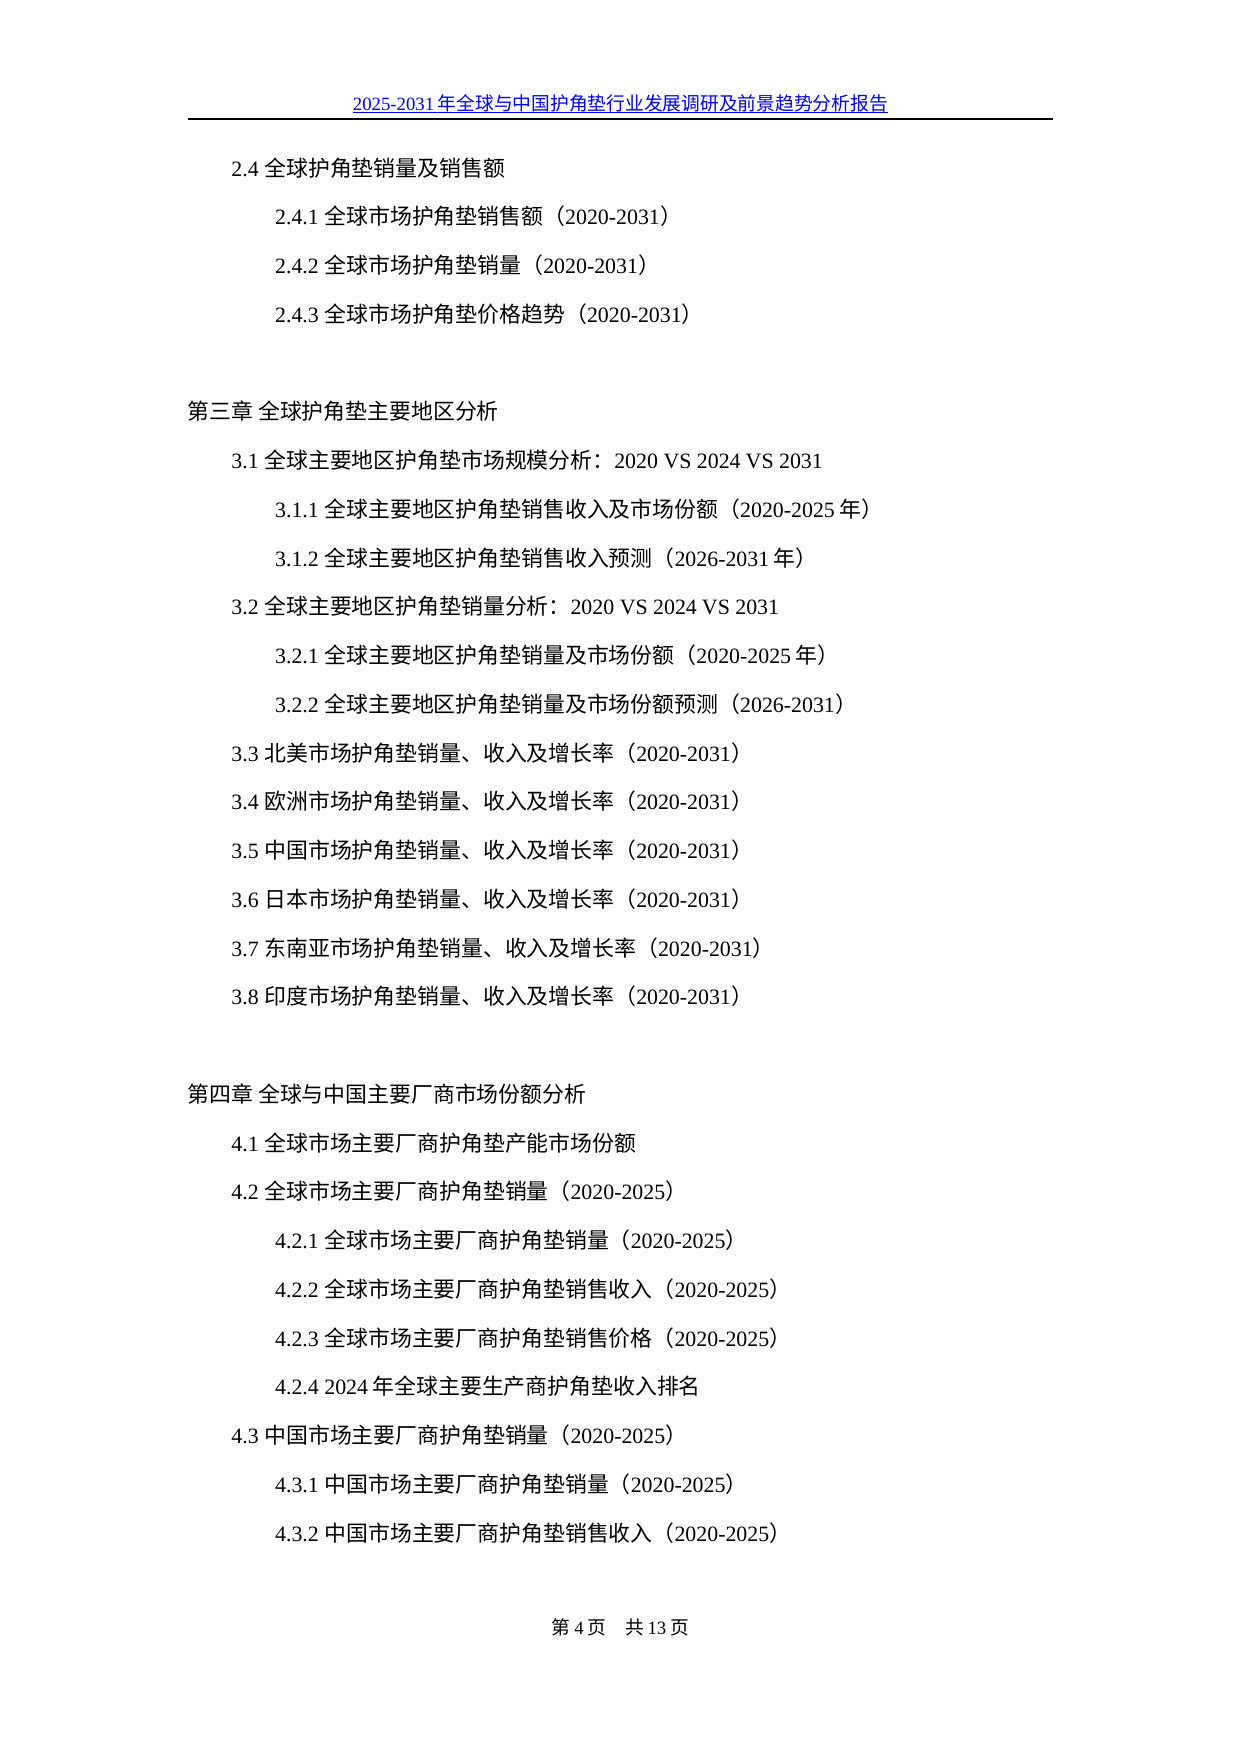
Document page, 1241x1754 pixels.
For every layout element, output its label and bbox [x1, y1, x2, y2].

text [187, 150, 1053, 1548]
